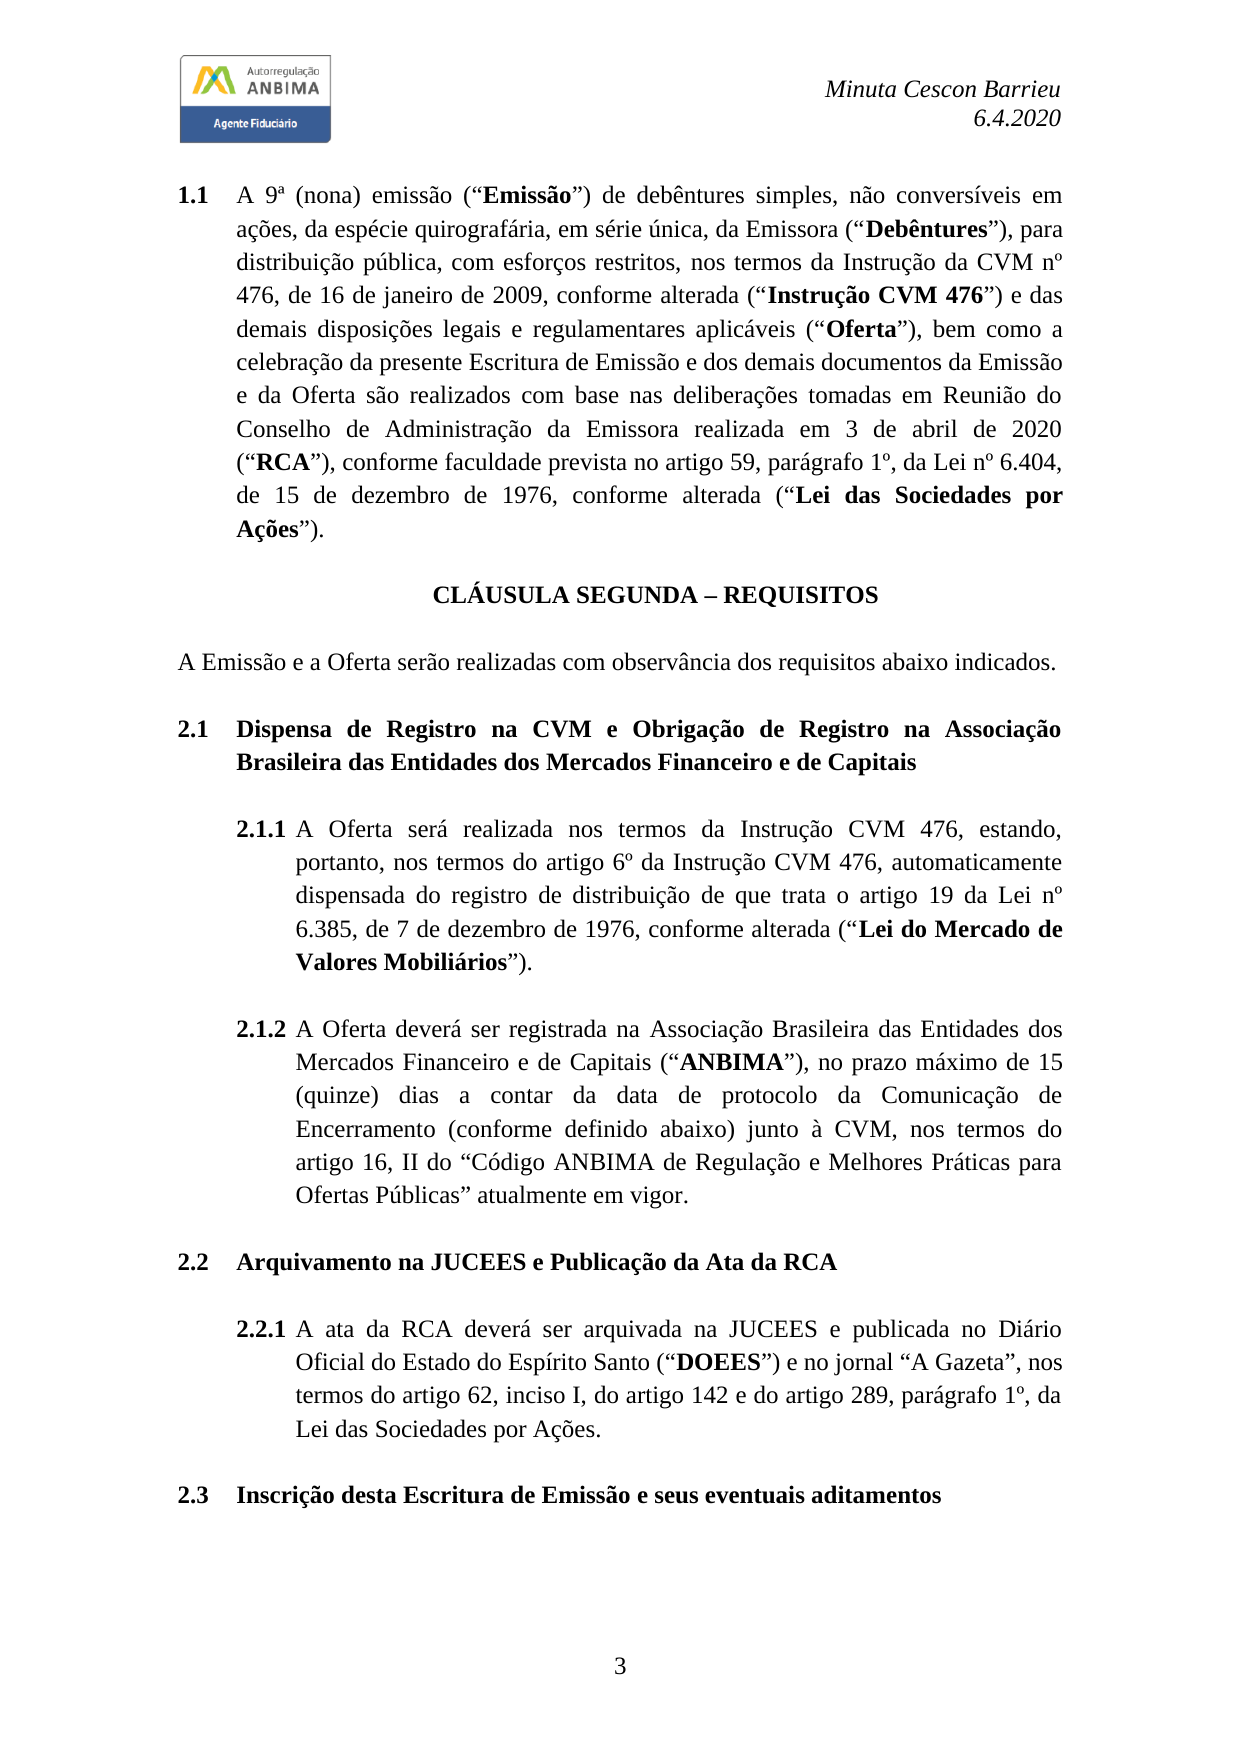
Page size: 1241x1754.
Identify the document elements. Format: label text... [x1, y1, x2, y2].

text Arquivamento na JUCEES e Publicação da Ata da RCA [177, 1244, 1063, 1277]
text Inscrição desta Escritura de Emissão e seus eventuais aditamentos [177, 1477, 1063, 1511]
text CLÁUSULA SEGUNDA – REQUISITOS [177, 577, 1063, 611]
text A ata da RCA deverá ser arquivada na JUCEES e publicada no Diário Oficial do Estado do Espírito Santo (“DOEES”) e no jornal “A Gazeta”, nos termos do artigo 62, inciso I, do artigo 142 e do artigo 289, parágrafo 1º, da Lei das Sociedades por Ações. [236, 1311, 1063, 1444]
text A 9ª (nona) emissão (“Emissão”) de debêntures simples, não conversíveis em ações, da espécie quirografária, em série única, da Emissora (“Debêntures”), para distribuição pública, com esforços restritos, nos termos da Instrução da CVM nº 476, de 16 de janeiro de 2009, conforme alterada (“Instrução CVM 476”) e das demais disposições legais e regulamentares aplicáveis (“Oferta”), bem como a celebração da presente Escritura de Emissão e dos demais documentos da Emissão e da Oferta são realizados com base nas deliberações tomadas em Reunião do Conselho de Administração da Emissora realizada em 3 de abril de 2020 (“RCA”), conforme faculdade prevista no artigo 59, parágrafo 1º, da Lei nº 6.404, de 15 de dezembro de 1976, conforme alterada (“Lei das Sociedades por Ações”). [177, 177, 1063, 544]
picture [177, 53, 334, 146]
list A Emissão e a Oferta serão realizadas com observância dos requisitos abaixo indicados. [177, 644, 1063, 677]
text A Oferta será realizada nos termos da Instrução CVM 476, estando, portanto, nos termos do artigo 6º da Instrução CVM 476, automaticamente dispensada do registro de distribuição de que trata o artigo 19 da Lei nº 6.385, de 7 de dezembro de 1976, conforme alterada (“Lei do Mercado de Valores Mobiliários”). [236, 811, 1063, 977]
text A Oferta deverá ser registrada na Associação Brasileira das Entidades dos Mercados Financeiro e de Capitais (“ANBIMA”), no prazo máximo de 15 (quinze) dias a contar da data de protocolo da Comunicação de Encerramento (conforme definido abaixo) junto à CVM, nos termos do artigo 16, II do “Código ANBIMA de Regulação e Melhores Práticas para Ofertas Públicas” atualmente em vigor. [236, 1011, 1063, 1211]
text Dispensa de Registro na CVM e Obrigação de Registro na Associação Brasileira das Entidades dos Mercados Financeiro e de Capitais [177, 711, 1063, 777]
